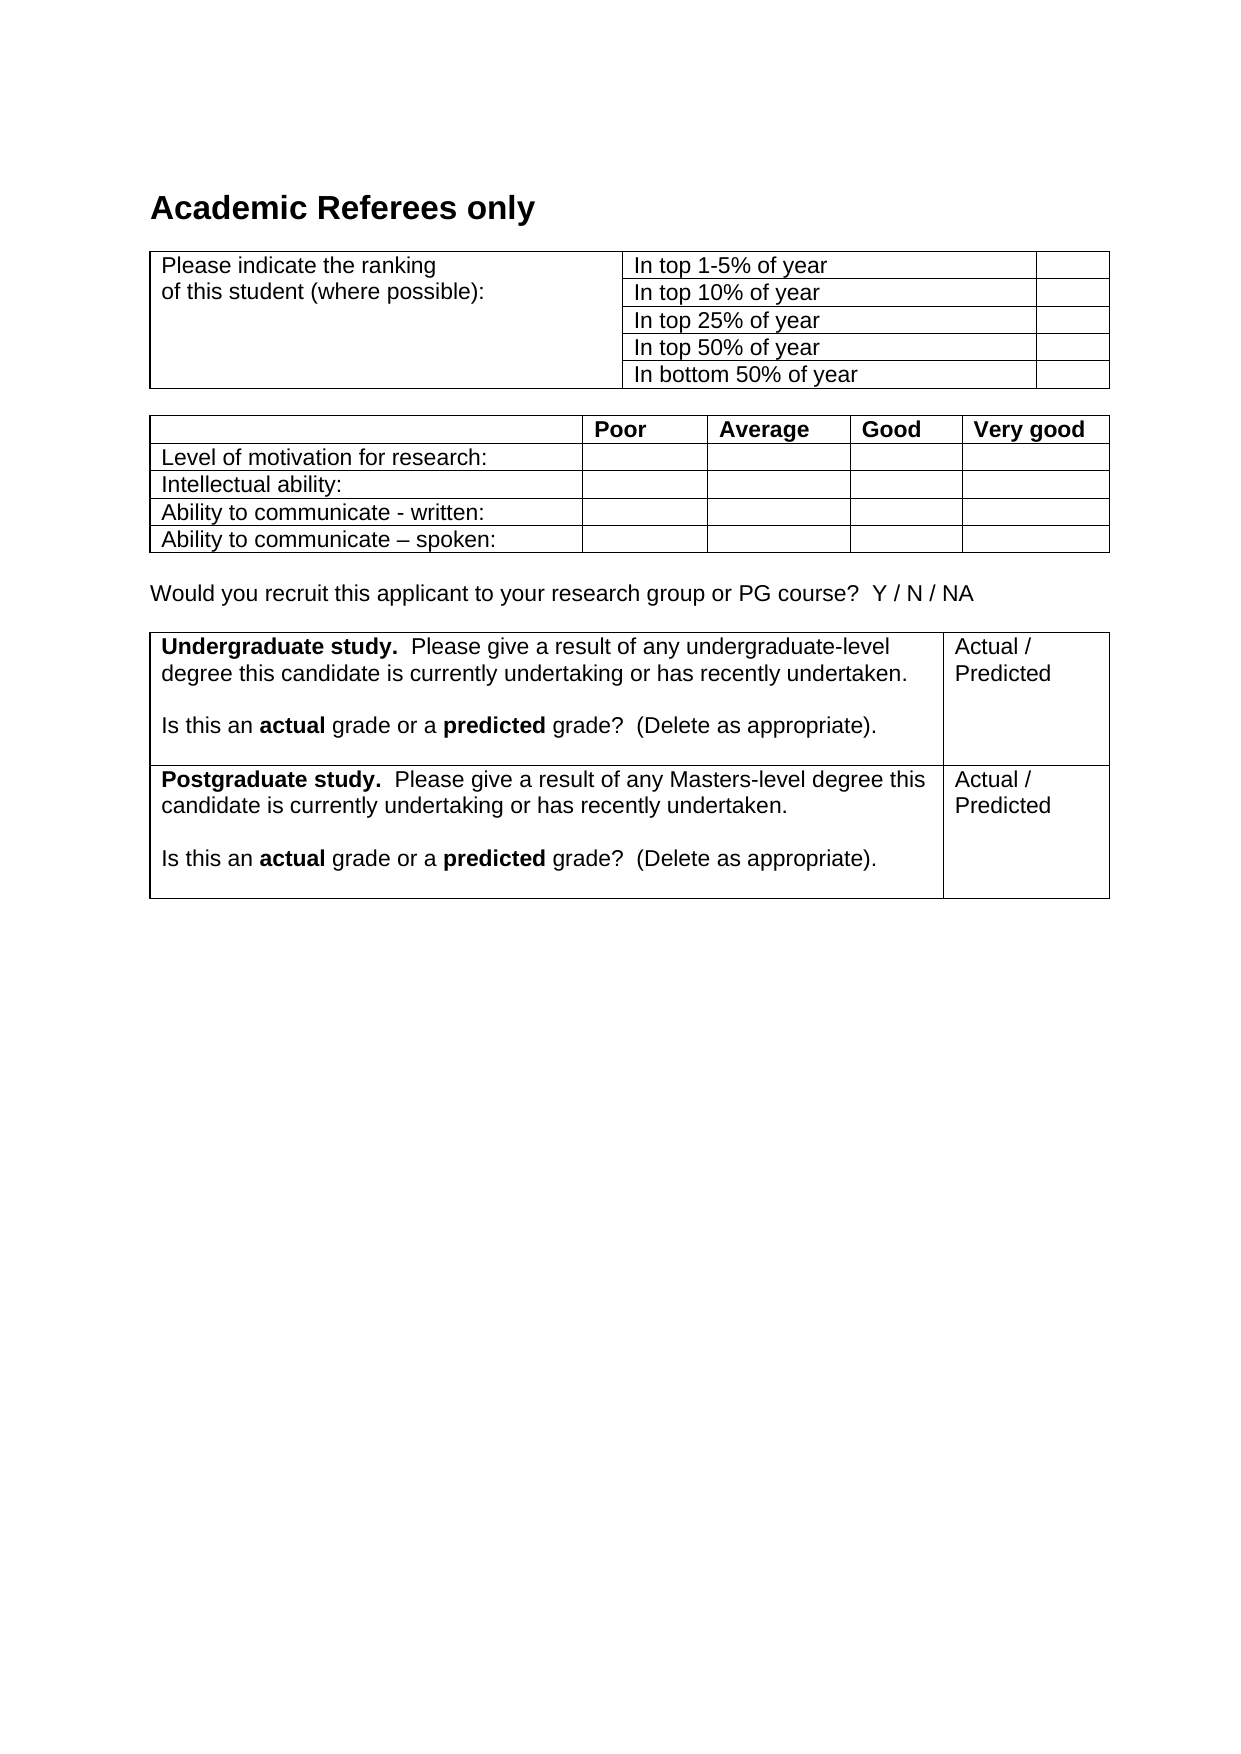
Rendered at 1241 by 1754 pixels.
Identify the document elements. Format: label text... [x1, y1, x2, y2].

table_header Average [708, 416, 850, 443]
table_cell Intellectual ability: [151, 471, 582, 497]
table_cell [1037, 361, 1109, 388]
table_cell [708, 526, 850, 552]
table_cell [583, 444, 707, 470]
table_cell [851, 526, 962, 552]
table_cell [583, 499, 707, 525]
table_cell [1037, 279, 1109, 306]
table_cell [851, 444, 962, 470]
table_cell [708, 471, 850, 497]
table_cell In top 50% of year [623, 334, 1036, 360]
table_cell [963, 526, 1109, 552]
text Would you recruit this applicant to your research group or PG course? Y / N / NA [150, 579, 1090, 606]
table_cell Postgraduate study. Please give a result of any Masters-level degree this candidate is currently undertaking or has recently undertaken. Is this an actual grade or a predicted grade? (Delete as appropriate). [151, 766, 943, 898]
table_header Undergraduate study. Please give a result of any undergraduate-level degree this candidate is currently undertaking or has recently undertaken. Is this an actual grade or a predicted grade? (Delete as appropriate). [151, 633, 943, 765]
table_cell [708, 444, 850, 470]
table_cell [963, 499, 1109, 525]
table_cell In bottom 50% of year [623, 361, 1036, 388]
text Academic Referees only [150, 188, 1090, 227]
table_header Good [851, 416, 962, 443]
table_cell [583, 526, 707, 552]
table_cell Ability to communicate - written: [151, 499, 582, 525]
table_cell Level of motivation for research: [151, 444, 582, 470]
table_cell [1037, 334, 1109, 360]
table_header Poor [583, 416, 707, 443]
table_cell Ability to communicate – spoken: [151, 526, 582, 552]
table_header Please indicate the ranking of this student (where possible): [151, 252, 622, 388]
table_header [1037, 252, 1109, 278]
table_header In top 1-5% of year [623, 252, 1036, 278]
table_cell In top 10% of year [623, 279, 1036, 306]
table_cell [851, 471, 962, 497]
table_header Actual / Predicted [944, 633, 1109, 765]
table_cell In top 25% of year [623, 307, 1036, 333]
table_cell [708, 499, 850, 525]
table_header [151, 416, 582, 443]
table_cell [583, 471, 707, 497]
table_cell [851, 499, 962, 525]
table_cell [1037, 307, 1109, 333]
table_header Very good [963, 416, 1109, 443]
table_cell [963, 444, 1109, 470]
table_cell Actual / Predicted [944, 766, 1109, 898]
table_cell [963, 471, 1109, 497]
